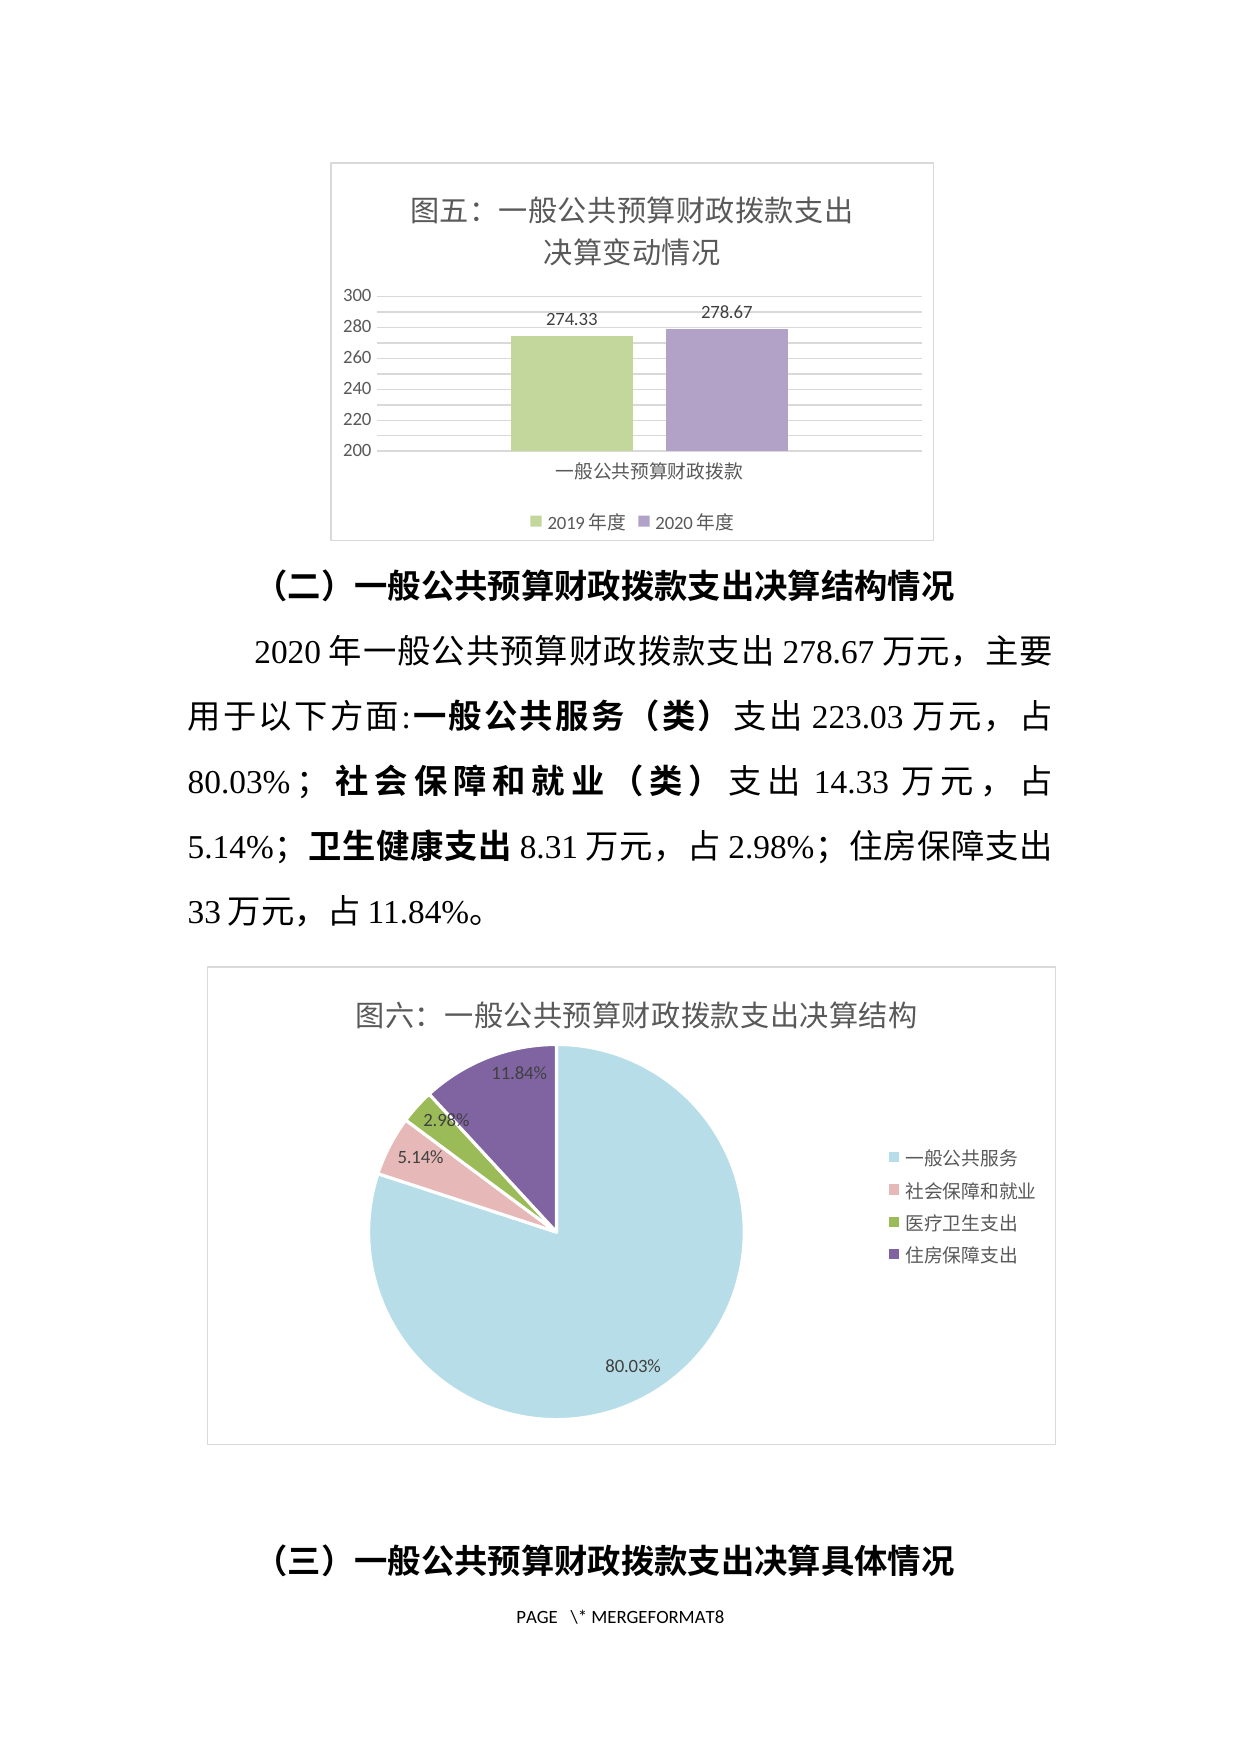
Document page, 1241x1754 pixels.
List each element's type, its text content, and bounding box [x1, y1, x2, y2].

text （三）一般公共预算财政拨款支出决算具体情况 [187, 1527, 1053, 1592]
text （二）一般公共预算财政拨款支出决算结构情况 [187, 162, 1053, 617]
text 2020年一般公共预算财政拨款支出278.67万元，主要用于以下方面:一般公共服务（类）支出223.03万元，占80.03%；社会保障和就业（类）支出14.33万元，占5.14%；卫生健康支出8.31万元，占2.98%；住房保障支出33万元，占11.84%。 [187, 617, 1053, 942]
